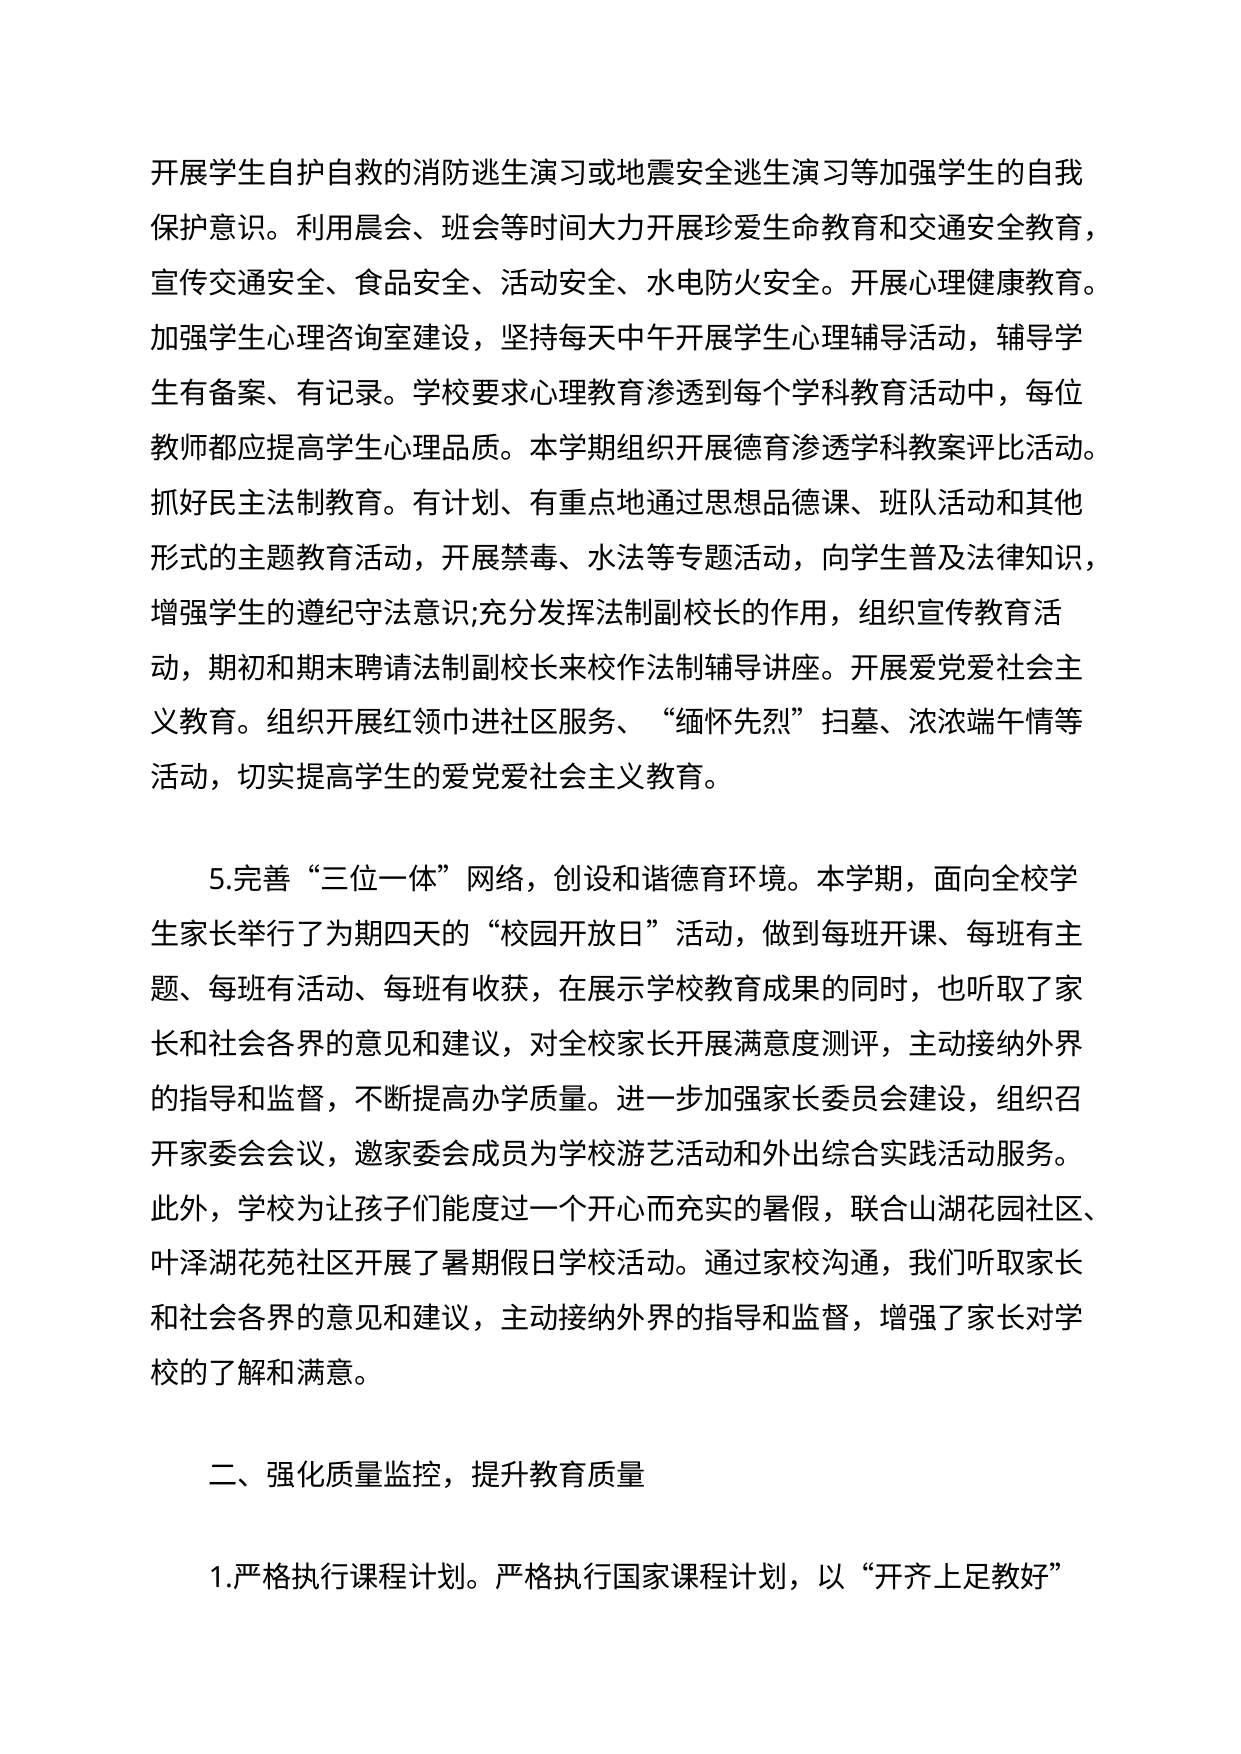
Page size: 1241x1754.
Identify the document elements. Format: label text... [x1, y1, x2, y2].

text 5.完善“三位一体”网络，创设和谐德育环境。本学期，面向全校学生家长举行了为期四天的“校园开放日”活动，做到每班开课、每班有主题、每班有活动、每班有收获，在展示学校教育成果的同时，也听取了家长和社会各界的意见和建议，对全校家长开展满意度测评，主动接纳外界的指导和监督，不断提高办学质量。进一步加强家长委员会建设，组织召开家委会会议，邀家委会成员为学校游艺活动和外出综合实践活动服务。此外，学校为让孩子们能度过一个开心而充实的暑假，联合山湖花园社区、叶泽湖花苑社区开展了暑期假日学校活动。通过家校沟通，我们听取家长和社会各界的意见和建议，主动接纳外界的指导和监督，增强了家长对学校的了解和满意。 [150, 856, 1090, 1392]
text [150, 1553, 1090, 1596]
text 二、强化质量监控，提升教育质量 [150, 1452, 1090, 1494]
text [150, 150, 1090, 796]
